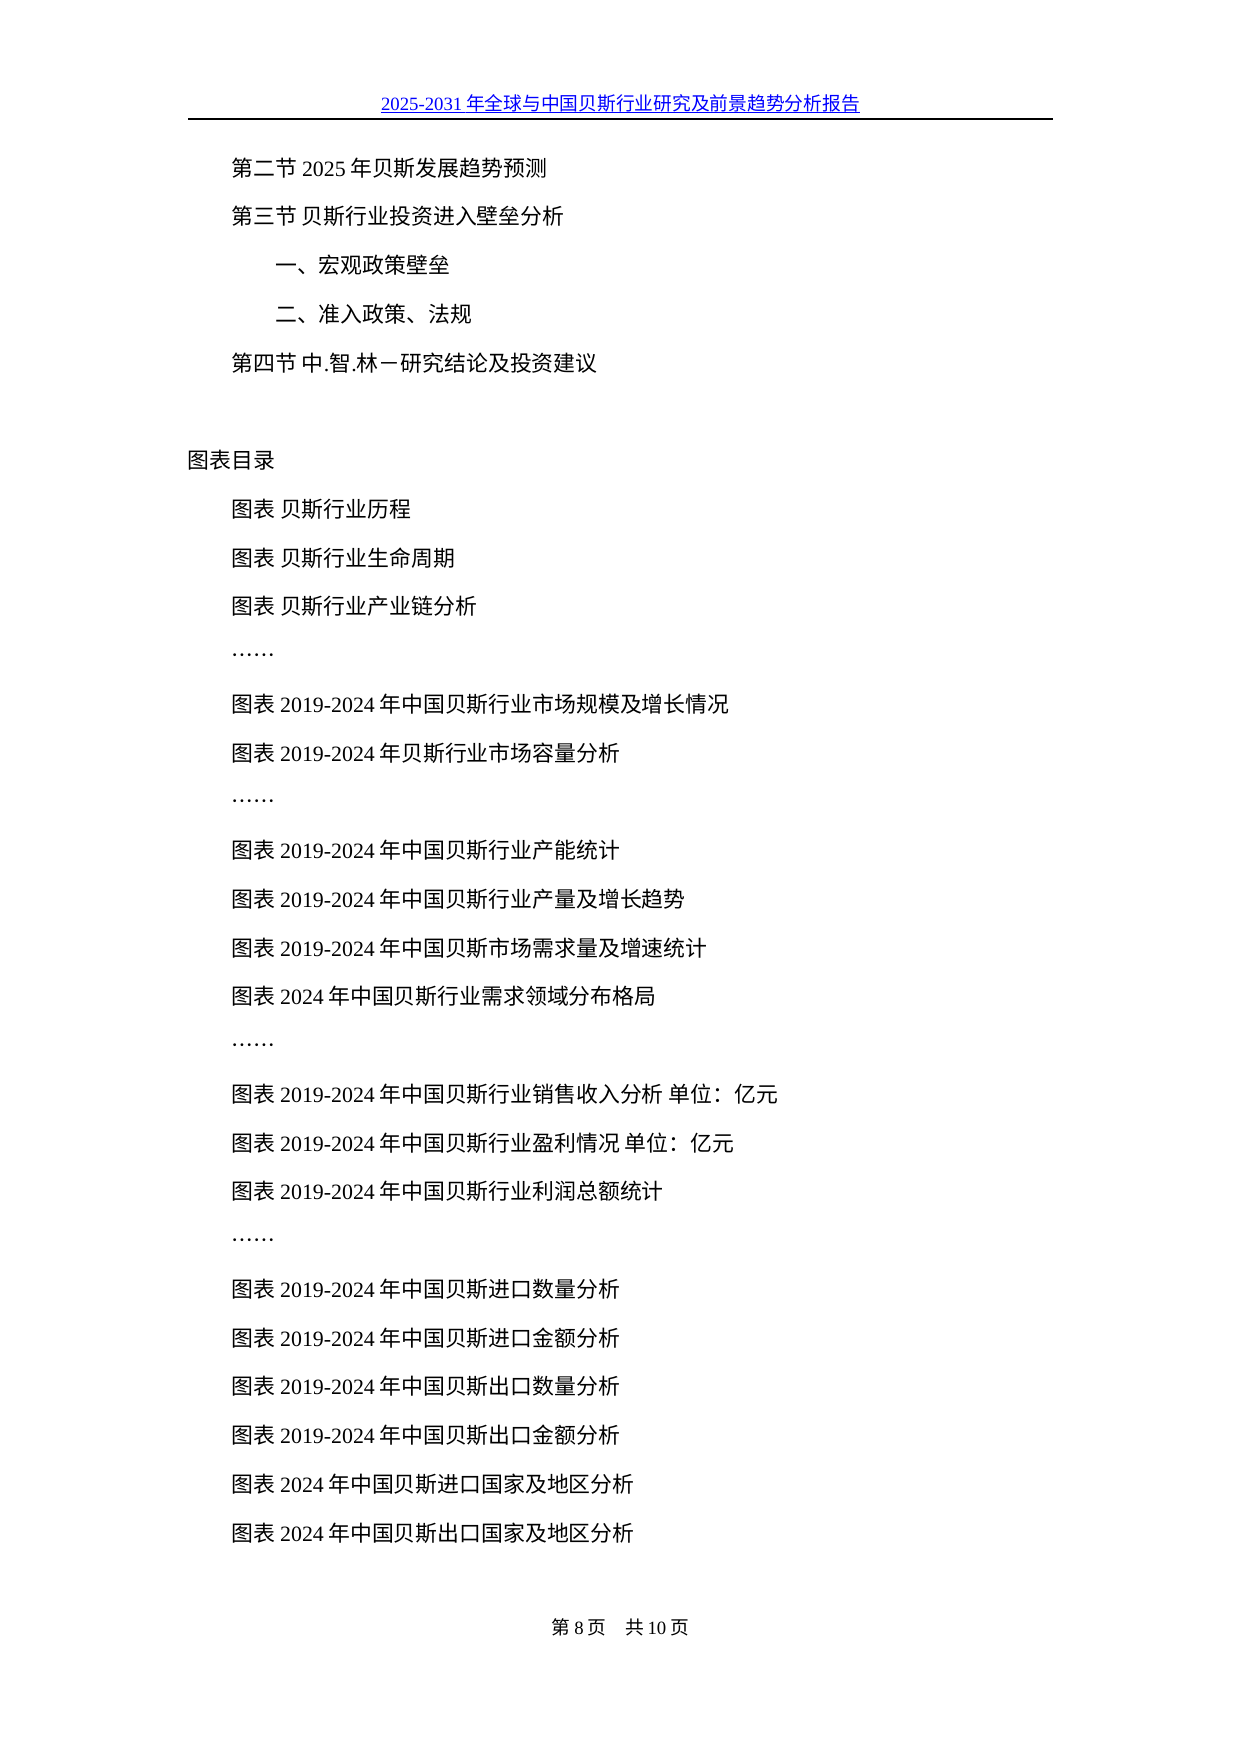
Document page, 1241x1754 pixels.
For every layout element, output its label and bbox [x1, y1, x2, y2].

text [187, 150, 1053, 1548]
